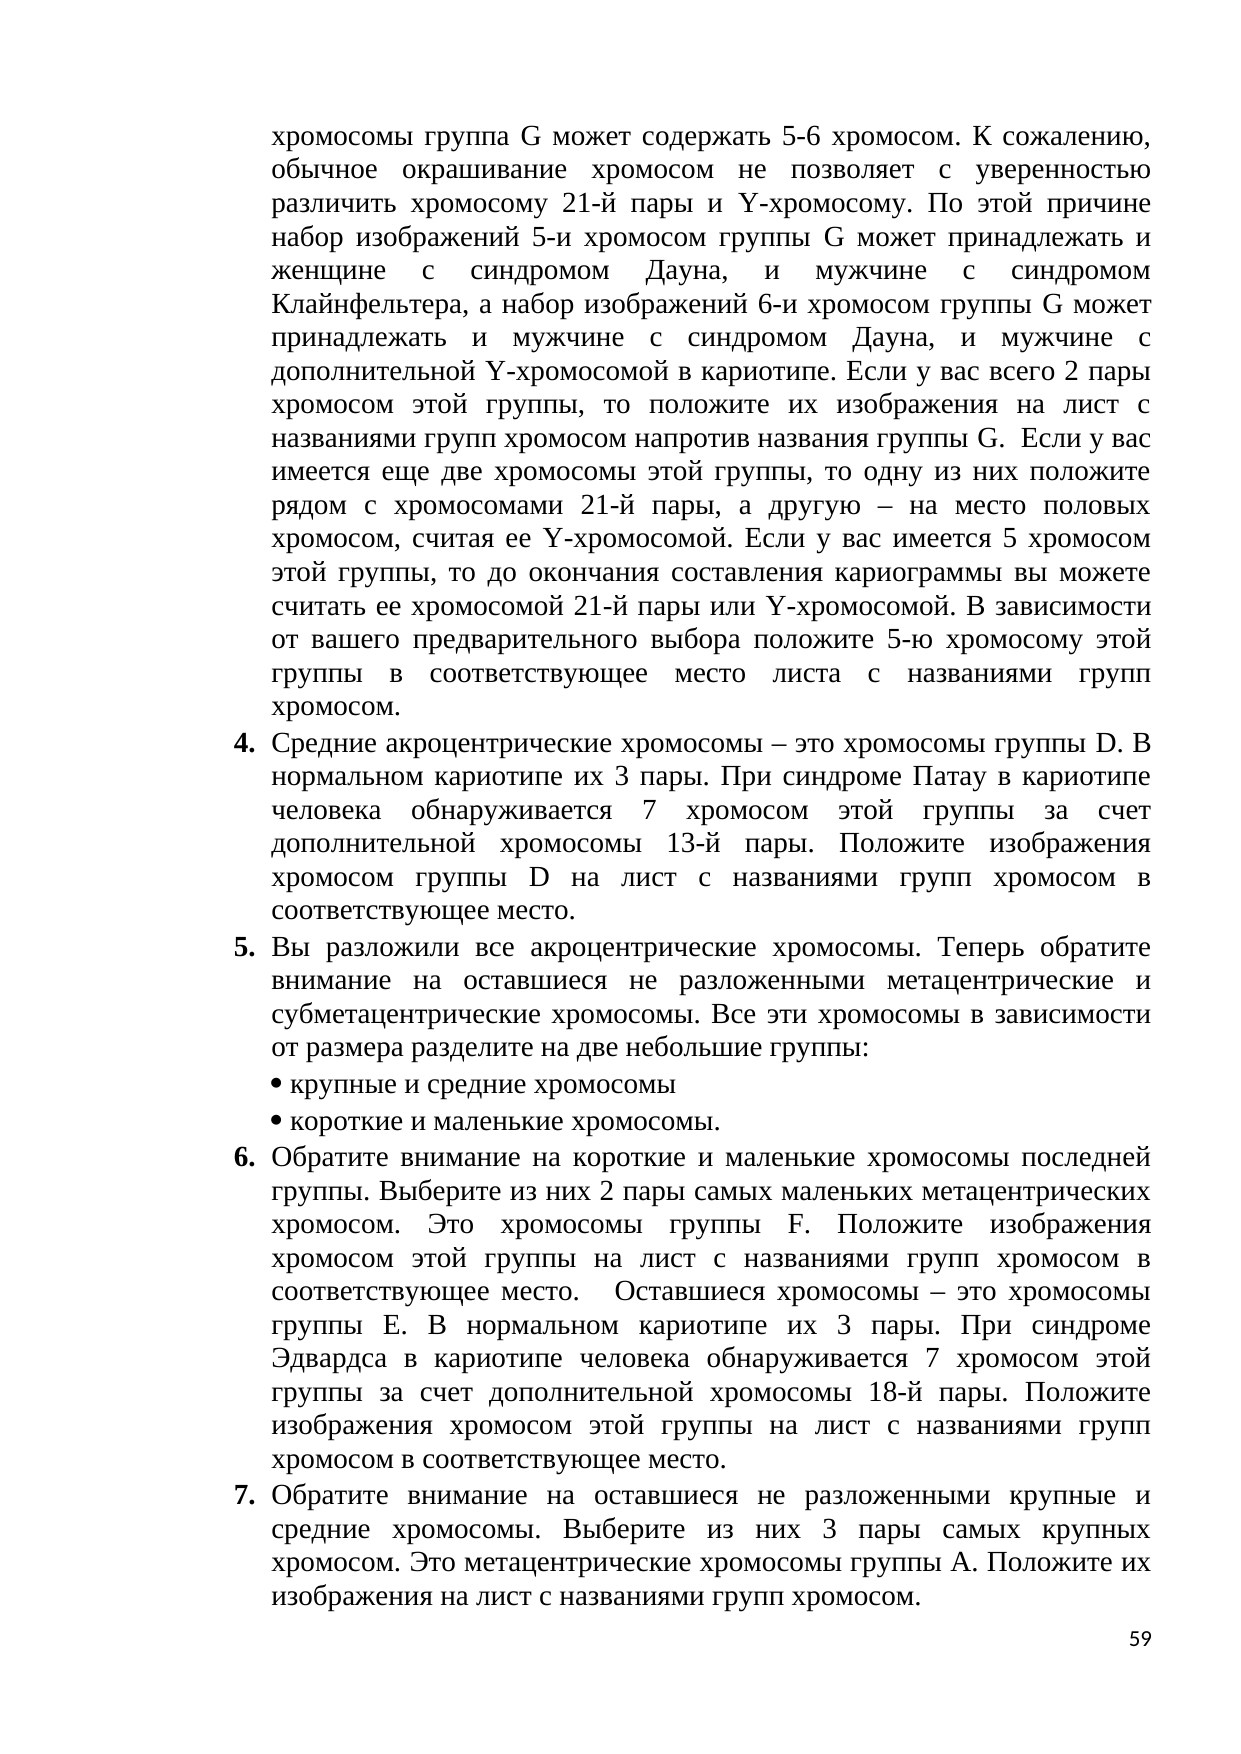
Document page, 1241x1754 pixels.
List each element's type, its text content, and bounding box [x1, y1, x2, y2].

list Средние акроцентрические хромосомы – это хромосомы группы D. В нормальном кариотипе их 3 пары. При синдроме Патау в кариотипе человека обнаруживается 7 хромосом этой группы за счет дополнительной хромосомы 13-й пары. Положите изображения хромосом группы D на лист с названиями групп хромосом в соответствующее место. [233, 725, 1152, 926]
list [233, 118, 1152, 722]
list Вы разложили все акроцентрические хромосомы. Теперь обратите внимание на оставшиеся не разложенными метацентрические и субметацентрические хромосомы. Все эти хромосомы в зависимости от размера разделите на две небольшие группы: [233, 929, 1152, 1063]
list короткие и маленькие хромосомы. [271, 1103, 1152, 1136]
list крупные и средние хромосомы [271, 1066, 1152, 1100]
list Обратите внимание на короткие и маленькие хромосомы последней группы. Выберите из них 2 пары самых маленьких метацентрических хромосом. Это хромосомы группы F. Положите изображения хромосом этой группы на лист с названиями групп хромосом в соответствующее место. Оставшиеся хромосомы – это хромосомы группы Е. В нормальном кариотипе их 3 пары. При синдроме Эдвардса в кариотипе человека обнаруживается 7 хромосом этой группы за счет дополнительной хромосомы 18-й пары. Положите изображения хромосом этой группы на лист с названиями групп хромосом в соответствующее место. [233, 1139, 1152, 1474]
list Обратите внимание на оставшиеся не разложенными крупные и средние хромосомы. Выберите из них 3 пары самых крупных хромосом. Это метацентрические хромосомы группы А. Положите их изображения на лист с названиями групп хромосом. [233, 1477, 1152, 1612]
